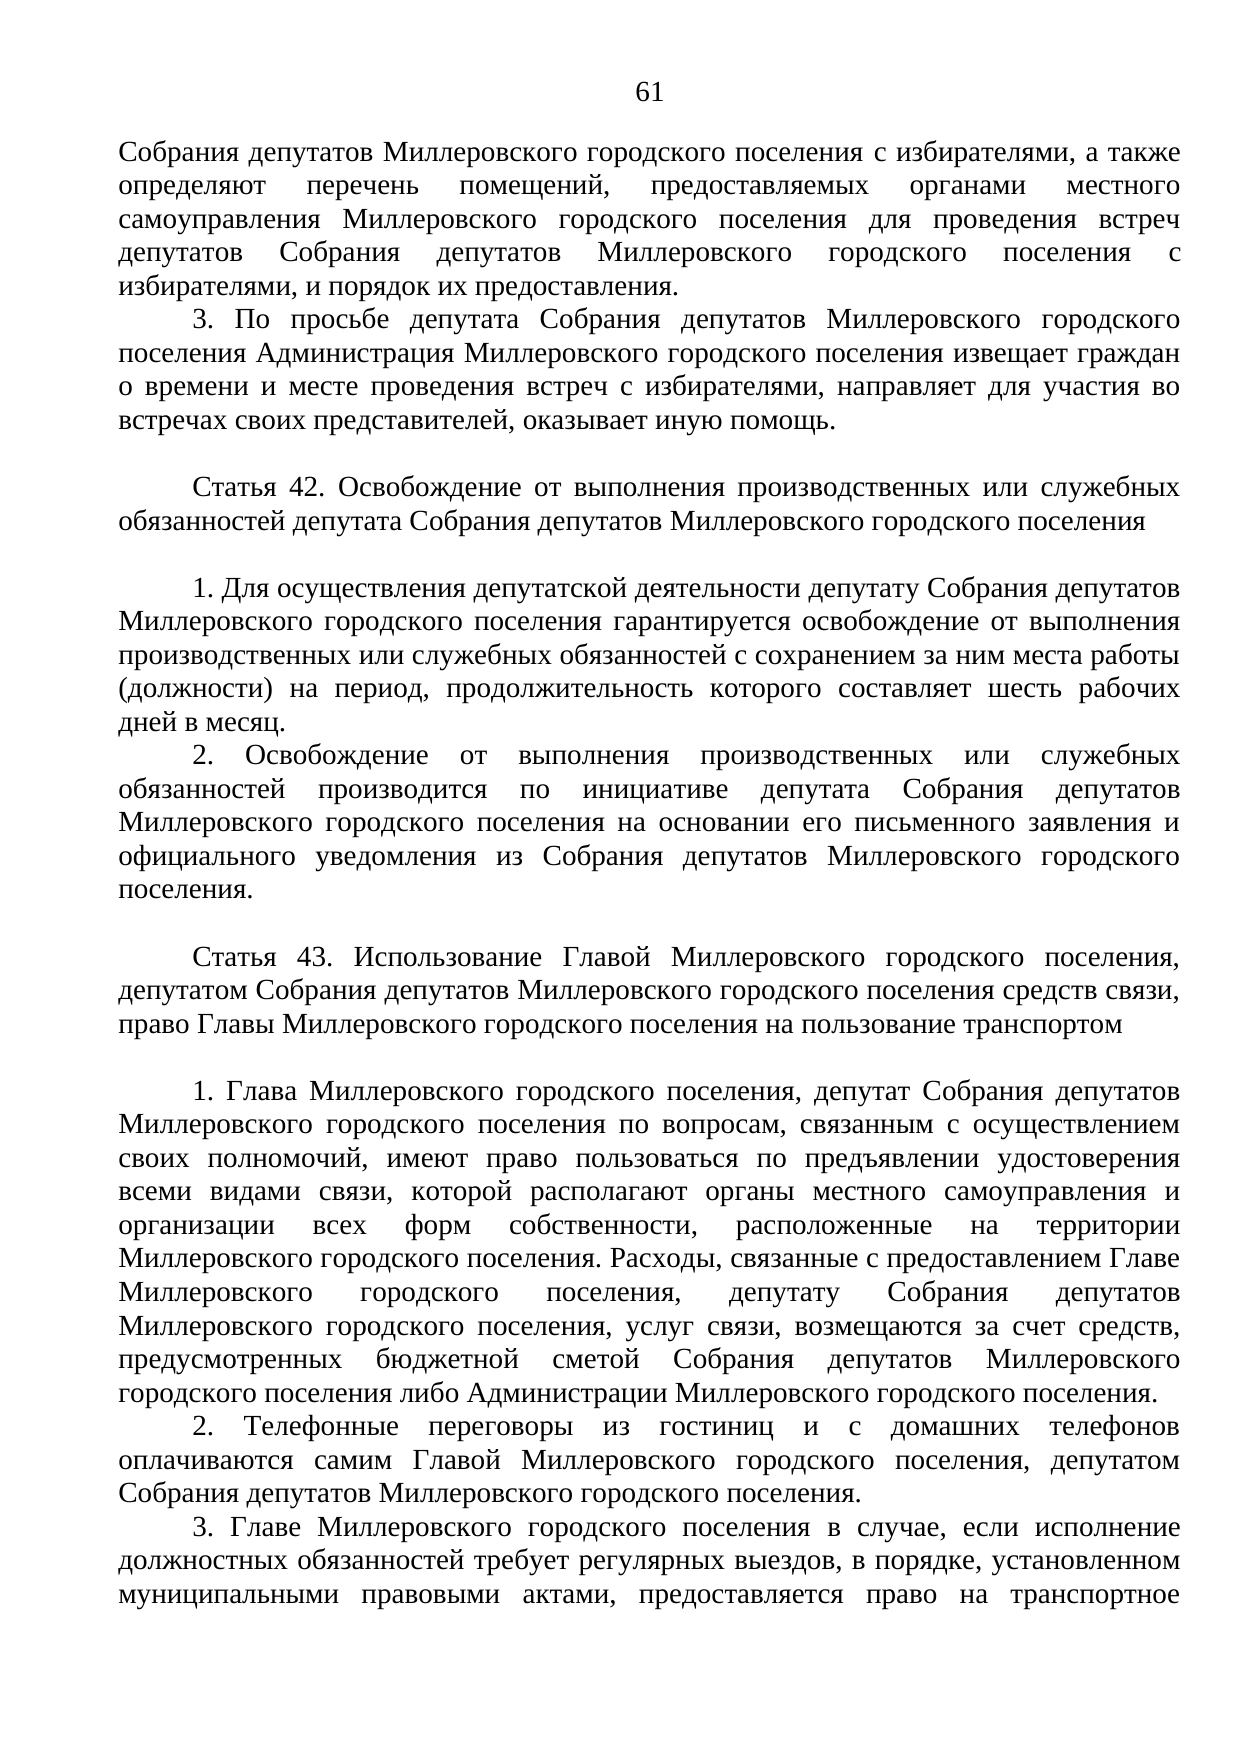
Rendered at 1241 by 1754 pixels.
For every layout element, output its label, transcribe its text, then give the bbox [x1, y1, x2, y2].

text Статья 42. Освобождение от выполнения производственных или служебных обязанностей депутата Собрания депутатов Миллеровского городского поселения [118, 469, 1181, 536]
text 1. Для осуществления депутатской деятельности депутату Собрания депутатов Миллеровского городского поселения гарантируется освобождение от выполнения производственных или служебных обязанностей с сохранением за ним места работы (должности) на период, продолжительность которого составляет шесть рабочих дней в месяц. [118, 570, 1181, 737]
text Статья 43. Использование Главой Миллеровского городского поселения, депутатом Собрания депутатов Миллеровского городского поселения средств связи, право Главы Миллеровского городского поселения на пользование транспортом [118, 939, 1181, 1039]
text 2. Освобождение от выполнения производственных или служебных обязанностей производится по инициативе депутата Собрания депутатов Миллеровского городского поселения на основании его письменного заявления и официального уведомления из Собрания депутатов Миллеровского городского поселения. [118, 737, 1181, 905]
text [118, 134, 1181, 301]
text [118, 1509, 1181, 1609]
text 1. Глава Миллеровского городского поселения, депутат Собрания депутатов Миллеровского городского поселения по вопросам, связанным с осуществлением своих полномочий, имеют право пользоваться по предъявлении удостоверения всеми видами связи, которой располагают органы местного самоуправления и организации всех форм собственности, расположенные на территории Миллеровского городского поселения. Расходы, связанные с предоставлением Главе Миллеровского городского поселения, депутату Собрания депутатов Миллеровского городского поселения, услуг связи, возмещаются за счет средств, предусмотренных бюджетной сметой Собрания депутатов Миллеровского городского поселения либо Администрации Миллеровского городского поселения. [118, 1073, 1181, 1408]
text 3. По просьбе депутата Собрания депутатов Миллеровского городского поселения Администрация Миллеровского городского поселения извещает граждан о времени и месте проведения встреч с избирателями, направляет для участия во встречах своих представителей, оказывает иную помощь. [118, 301, 1181, 436]
text 2. Телефонные переговоры из гостиниц и с домашних телефонов оплачиваются самим Главой Миллеровского городского поселения, депутатом Собрания депутатов Миллеровского городского поселения. [118, 1408, 1181, 1509]
